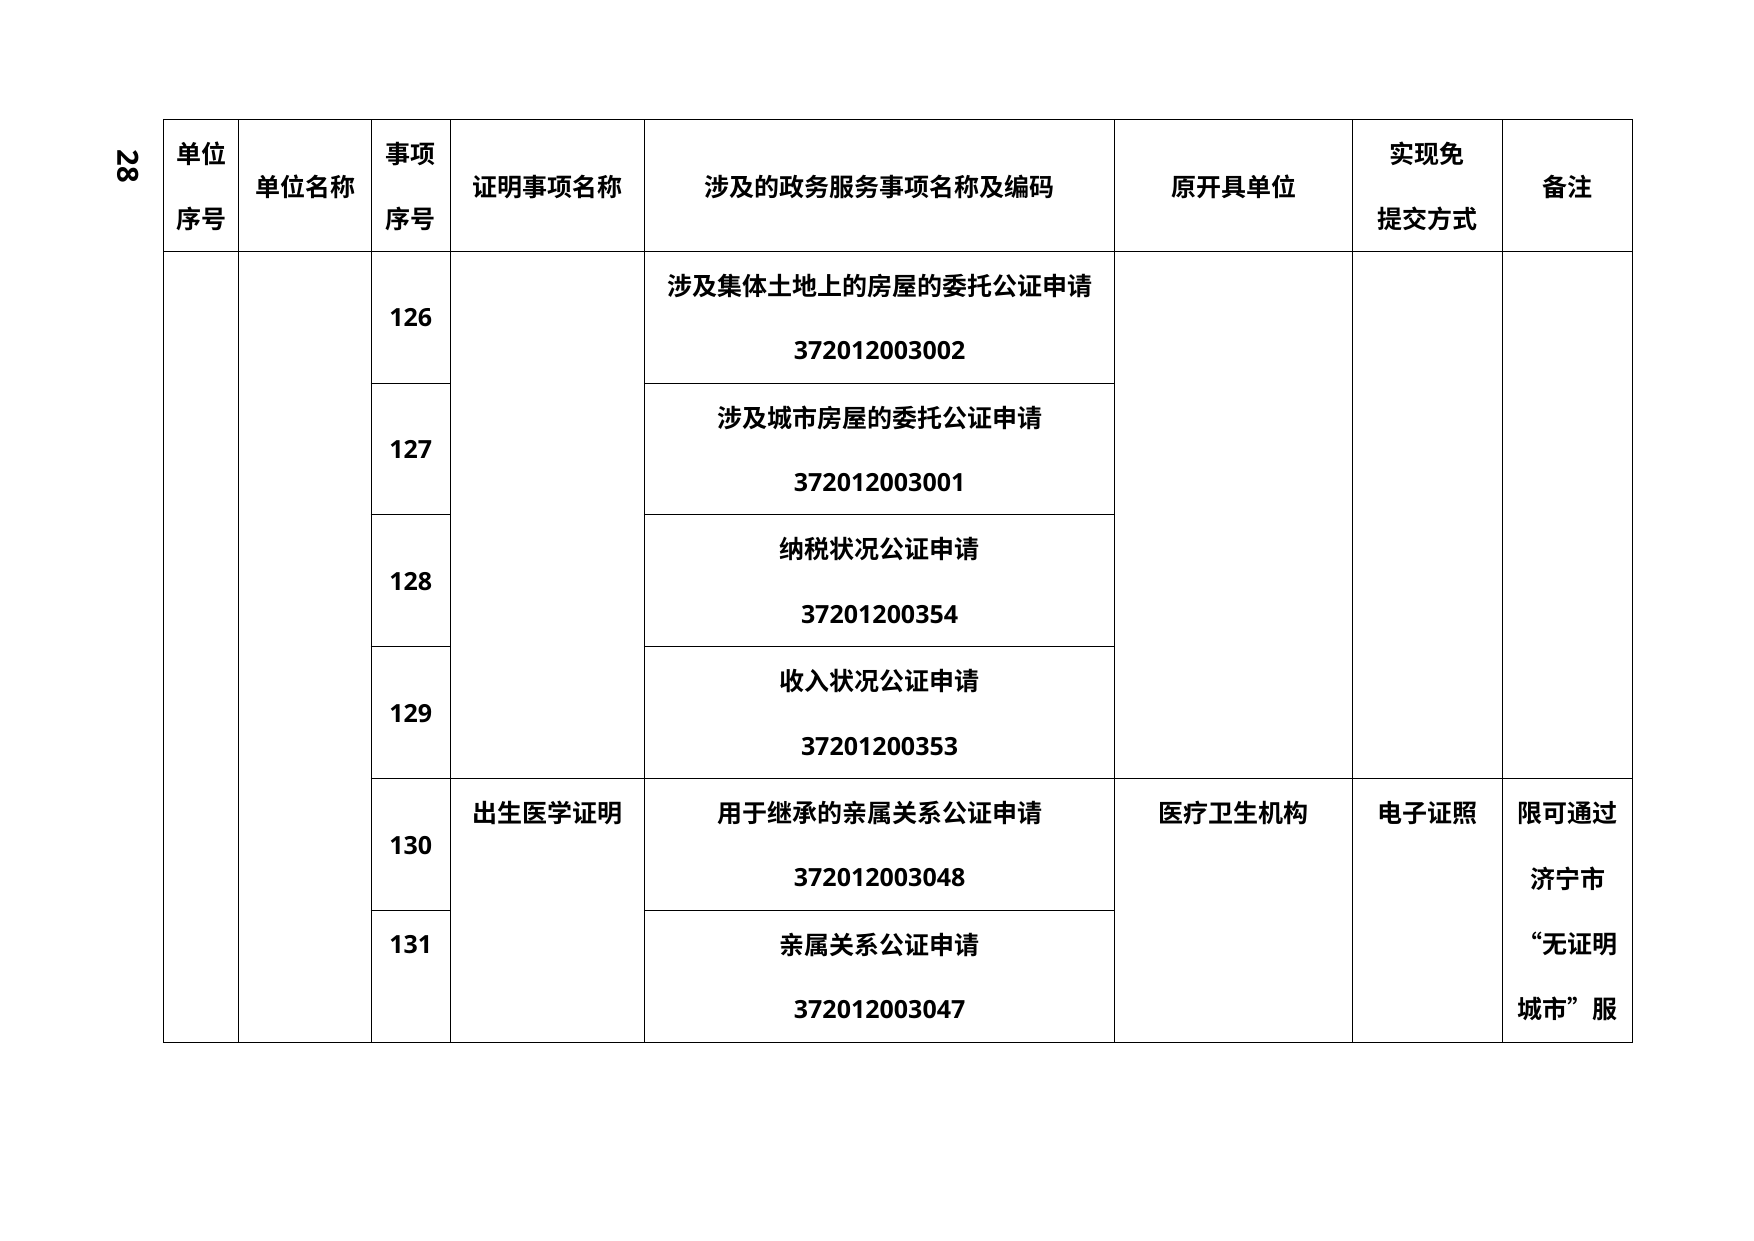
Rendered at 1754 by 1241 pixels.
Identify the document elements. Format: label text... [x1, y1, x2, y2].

table_header 备注 [1503, 120, 1632, 251]
table_cell 用于继承的亲属关系公证申请372012003048 [645, 779, 1114, 910]
table_header 单位序号 [164, 120, 238, 251]
table_cell 亲属关系公证申请 372012003047 [645, 911, 1114, 1042]
table_cell 限可通过济宁市“无证明城市”服务平台进行查询 [1503, 779, 1632, 1042]
table_cell 涉及集体土地上的房屋的委托公证申请372012003002 [645, 252, 1114, 382]
table_cell 130 [372, 779, 450, 910]
table_cell 涉及城市房屋的委托公证申请372012003001 [645, 384, 1114, 514]
table_header 涉及的政务服务事项名称及编码 [645, 120, 1114, 251]
table_cell 127 [372, 384, 450, 514]
table_cell 医疗卫生机构 [1115, 779, 1352, 1042]
table_header 实现免 提交方式 [1353, 120, 1502, 251]
table_cell 电子证照 [1353, 779, 1502, 1042]
table_cell 126 [372, 252, 450, 382]
table_cell 128 [372, 515, 450, 646]
table_cell 纳税状况公证申请 37201200354 [645, 515, 1114, 646]
table_header 证明事项名称 [451, 120, 644, 251]
table_cell 出生医学证明 [451, 779, 644, 1042]
table_header 事项序号 [372, 120, 450, 251]
table_cell 收入状况公证申请 37201200353 [645, 647, 1114, 778]
table_cell 131 [372, 911, 450, 1042]
table_cell 129 [372, 647, 450, 778]
table_header 原开具单位 [1115, 120, 1352, 251]
table_header 单位名称 [239, 120, 371, 251]
